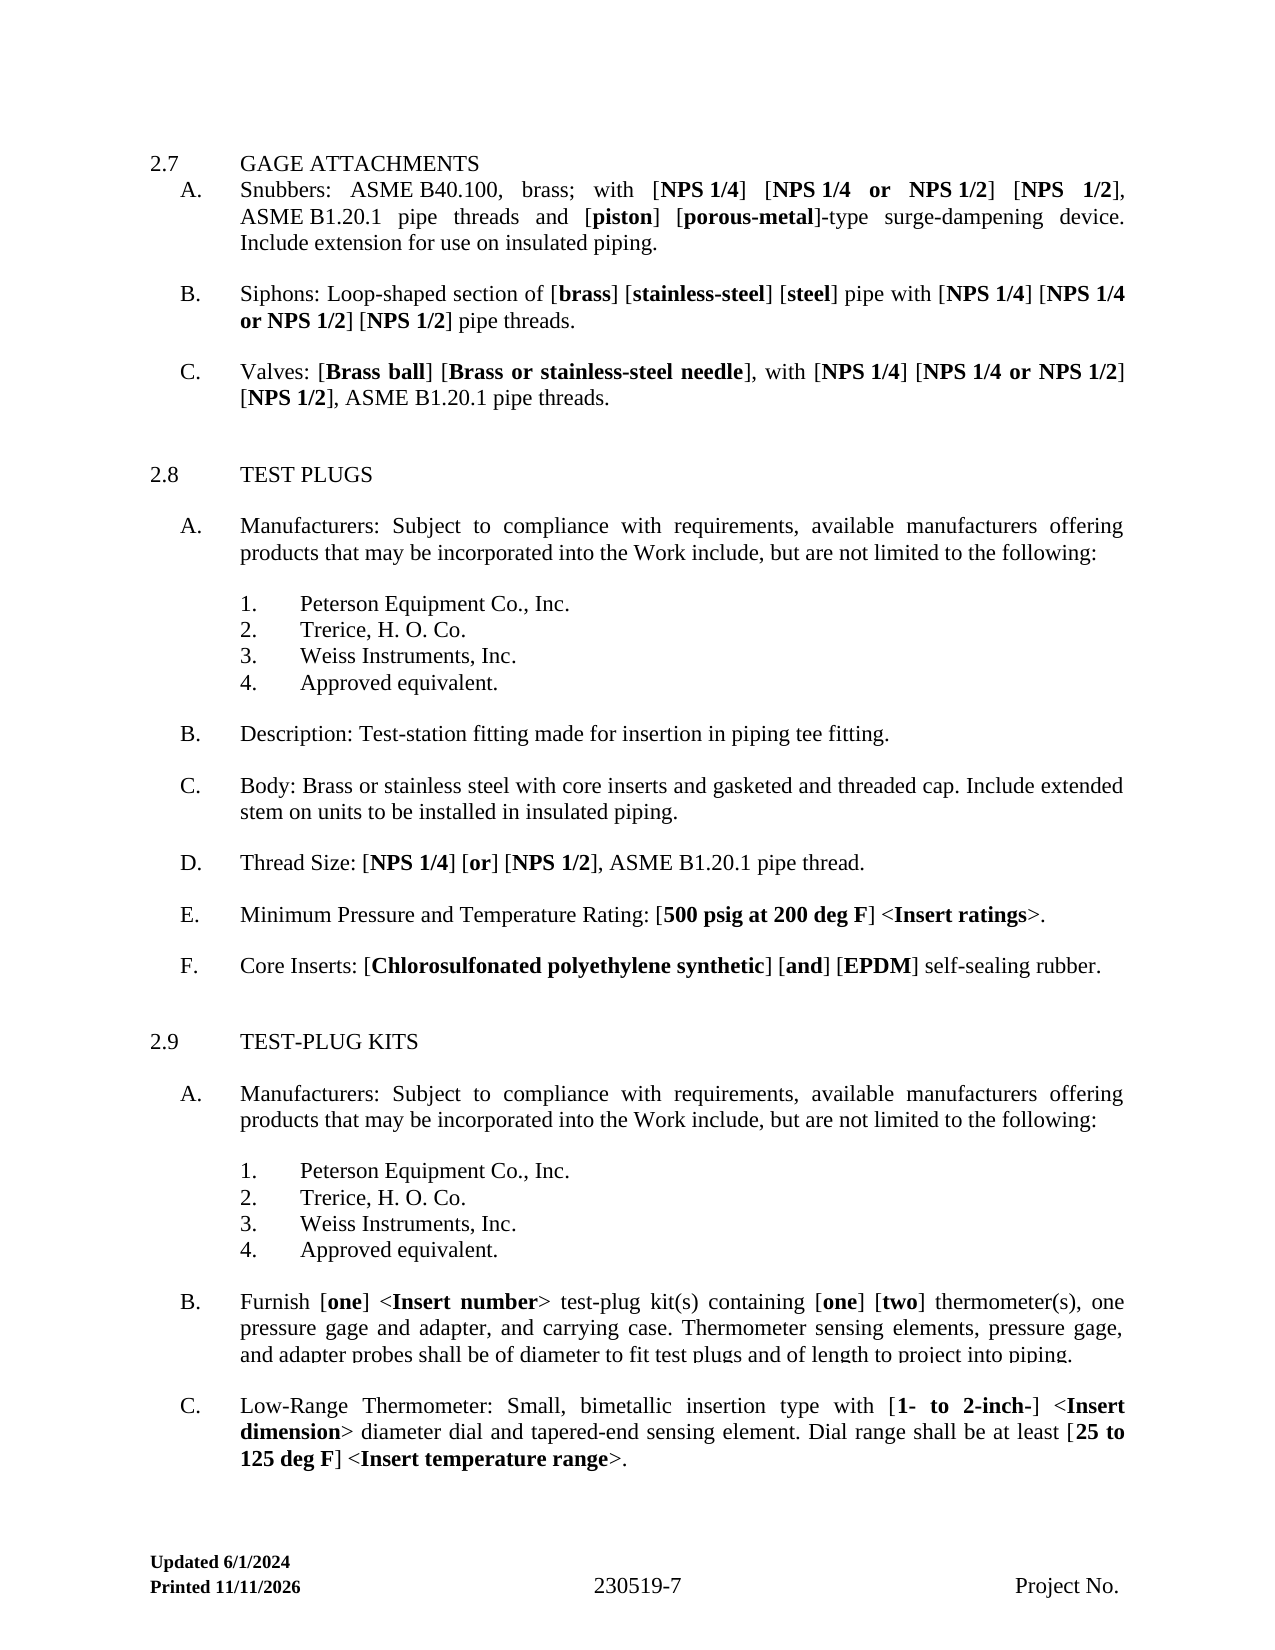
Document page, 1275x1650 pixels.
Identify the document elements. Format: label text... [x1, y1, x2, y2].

text Peterson Equipment Co., Inc. [240, 1157, 1125, 1184]
text Approved equivalent. [240, 1237, 1125, 1263]
text Furnish [one] <Insert number> test-plug kit(s) containing [one] [two] thermometer(s), one pressure gage and adapter, and carrying case. Thermometer sensing elements, pressure gage, and adapter probes shall be of diameter to fit test plugs and of length to project into piping. [180, 1288, 1125, 1363]
text Thread Size: [NPS 1/4] [or] [NPS 1/2], ASME B1.20.1 pipe thread. [180, 849, 1125, 876]
text Minimum Pressure and Temperature Rating: [500 psig at 200 deg F] <Insert ratings>. [180, 901, 1125, 927]
text Valves: [Brass ball] [Brass or stainless-steel needle], with [NPS 1/4] [NPS 1/4 or NPS 1/2] [NPS 1/2], ASME B1.20.1 pipe threads. [180, 358, 1125, 411]
text GAGE ATTACHMENTS [150, 150, 1125, 172]
text Trerice, H. O. Co. [240, 616, 1125, 643]
text Core Inserts: [Chlorosulfonated polyethylene synthetic] [and] [EPDM] self-sealing rubber. [180, 952, 1125, 978]
text Manufacturers: Subject to compliance with requirements, available manufacturers offering products that may be incorporated into the Work include, but are not limited to the following: [180, 512, 1125, 565]
text Description: Test-station fitting made for insertion in piping tee fitting. [180, 720, 1125, 747]
text Snubbers: ASME B40.100, brass; with [NPS 1/4] [NPS 1/4 or NPS 1/2] [NPS 1/2], ASME B1.20.1 pipe threads and [piston] [porous-metal]-type surge-dampening device. Include extension for use on insulated piping. [180, 176, 1125, 255]
text TEST-PLUG KITS [150, 1028, 1125, 1055]
text Approved equivalent. [240, 669, 1125, 695]
text Weiss Instruments, Inc. [240, 1210, 1125, 1237]
text Body: Brass or stainless steel with core inserts and gasketed and threaded cap. Include extended stem on units to be installed in insulated piping. [180, 772, 1125, 824]
text TEST PLUGS [150, 461, 1125, 487]
text Trerice, H. O. Co. [240, 1184, 1125, 1210]
text Peterson Equipment Co., Inc. [240, 590, 1125, 616]
text Low-Range Thermometer: Small, bimetallic insertion type with [1- to 2-inch-] <Insert dimension> diameter dial and tapered-end sensing element. Dial range shall be at least [25 to 125 deg F] <Insert temperature range>. [180, 1392, 1125, 1471]
text Siphons: Loop-shaped section of [brass] [stainless-steel] [steel] pipe with [NPS 1/4] [NPS 1/4 or NPS 1/2] [NPS 1/2] pipe threads. [180, 280, 1125, 333]
text Manufacturers: Subject to compliance with requirements, available manufacturers offering products that may be incorporated into the Work include, but are not limited to the following: [180, 1080, 1125, 1132]
text Weiss Instruments, Inc. [240, 643, 1125, 669]
